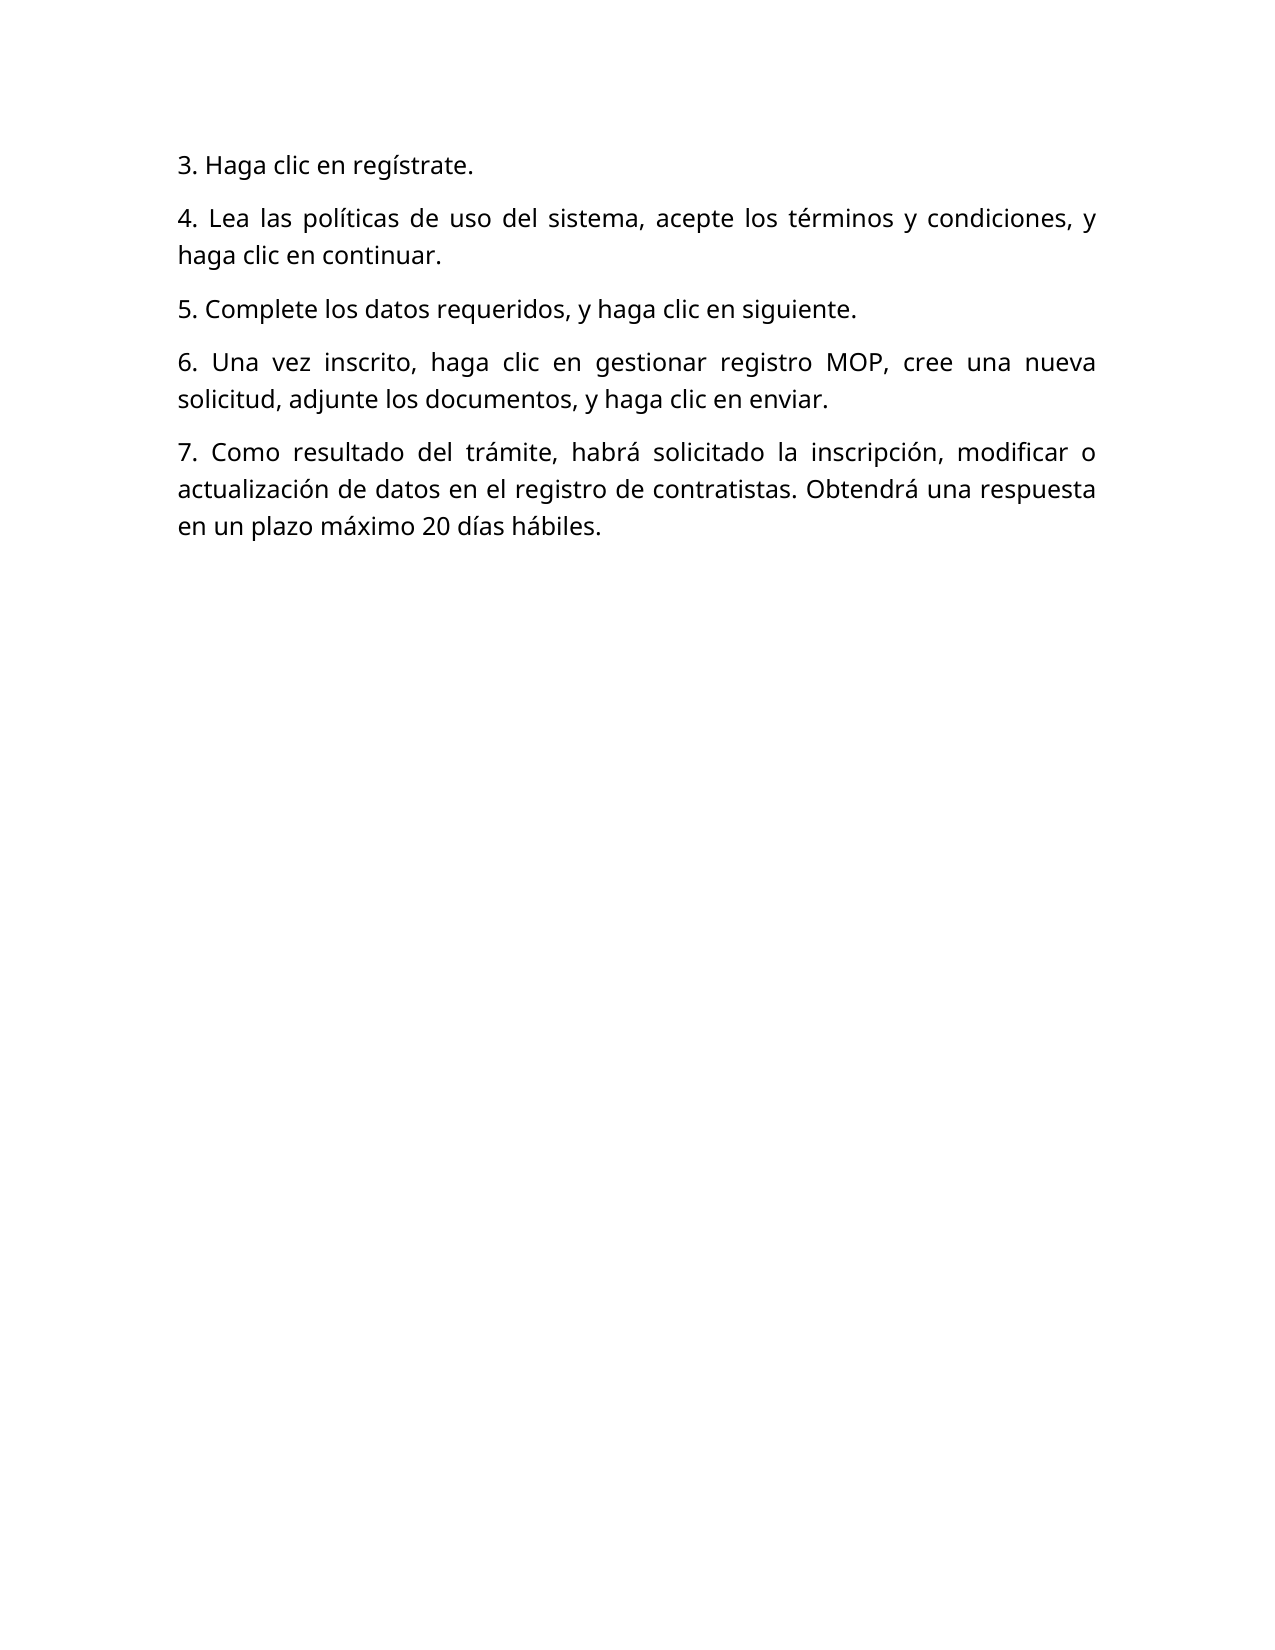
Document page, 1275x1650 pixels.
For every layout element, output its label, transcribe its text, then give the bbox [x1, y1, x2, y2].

text 6. Una vez inscrito, haga clic en gestionar registro MOP, cree una nueva solicitud, adjunte los documentos, y haga clic en enviar. [177, 345, 1098, 416]
text 3. Haga clic en regístrate. [177, 148, 1098, 182]
text 5. Complete los datos requeridos, y haga clic en siguiente. [177, 291, 1098, 325]
text 7. Como resultado del trámite, habrá solicitado la inscripción, modificar o actualización de datos en el registro de contratistas. Obtendrá una respuesta en un plazo máximo 20 días hábiles. [177, 435, 1098, 542]
text 4. Lea las políticas de uso del sistema, acepte los términos y condiciones, y haga clic en continuar. [177, 201, 1098, 272]
